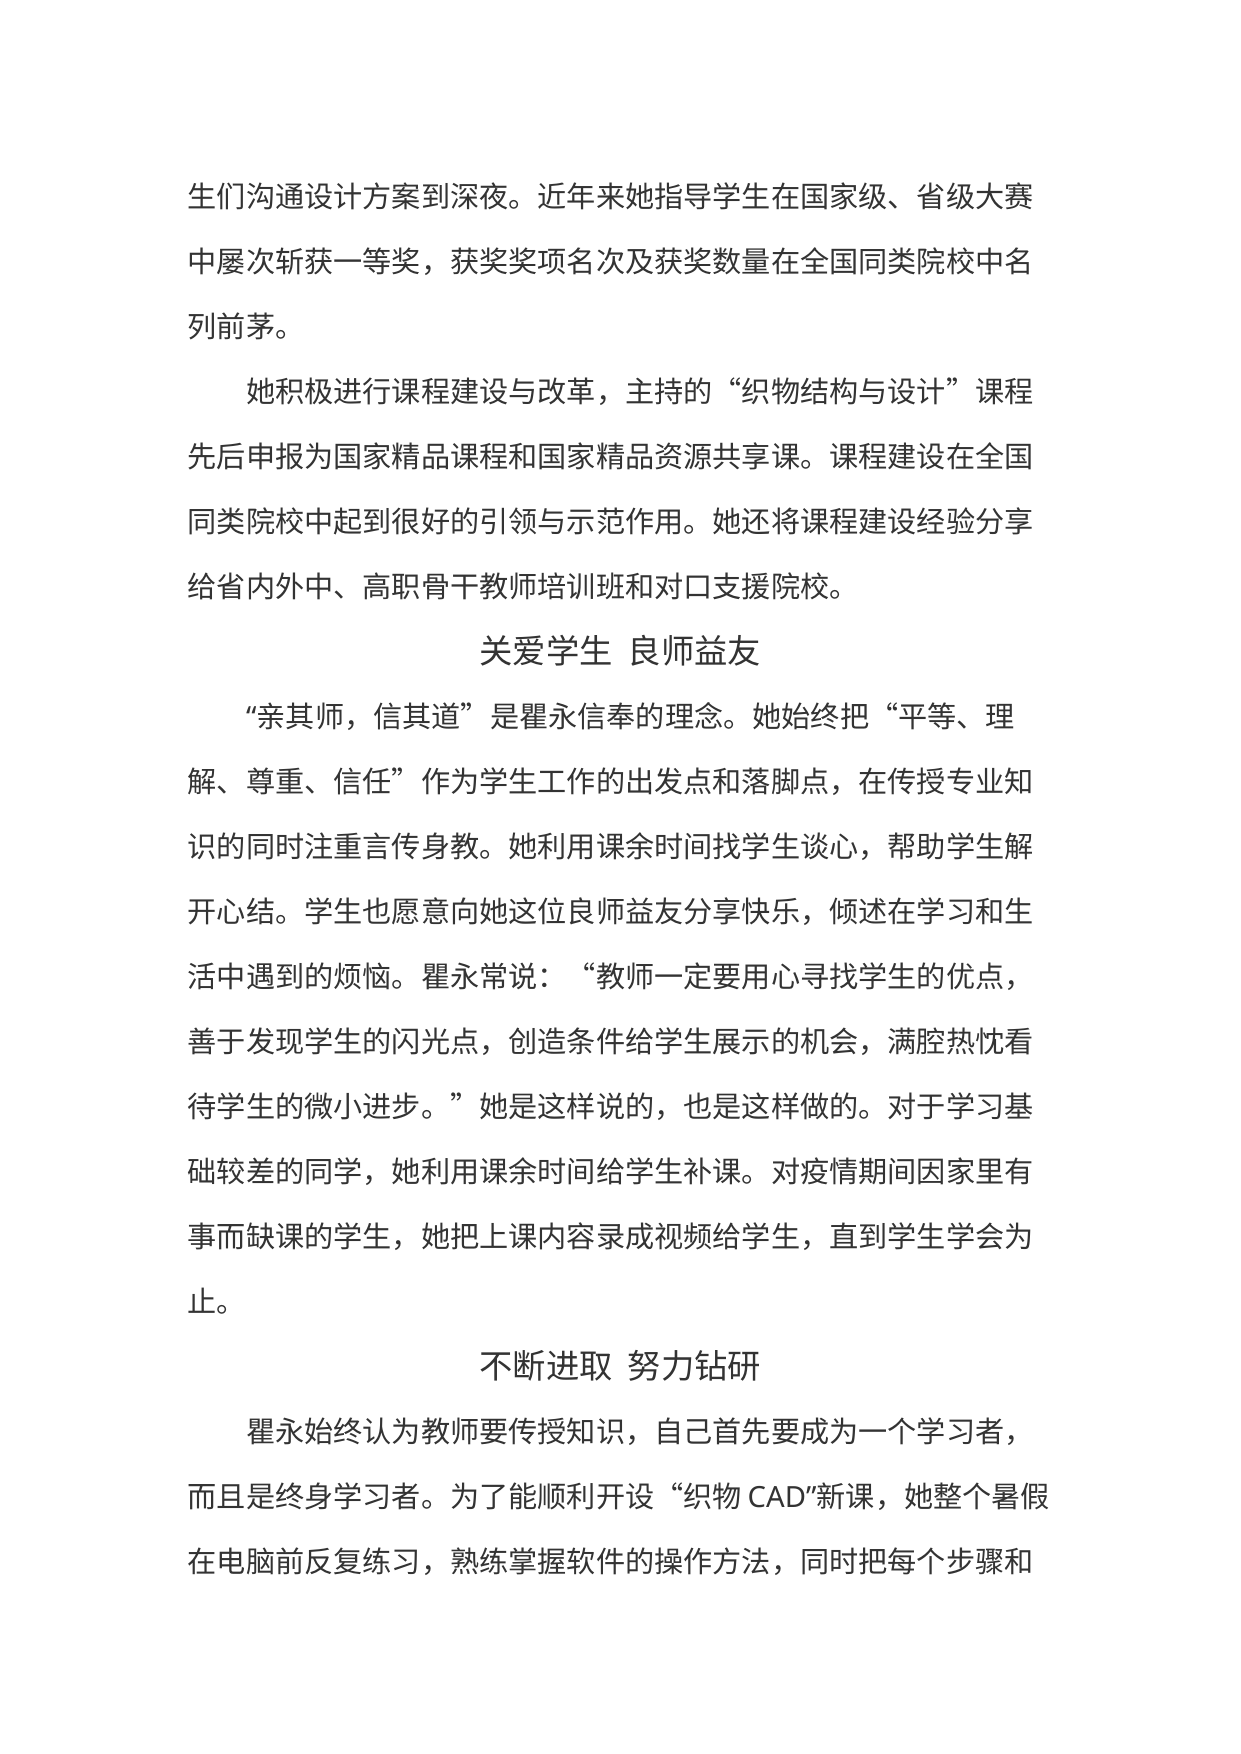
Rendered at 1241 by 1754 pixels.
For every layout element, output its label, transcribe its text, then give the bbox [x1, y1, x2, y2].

text “亲其师，信其道”是瞿永信奉的理念。她始终把“平等、理解、尊重、信任”作为学生工作的出发点和落脚点，在传授专业知识的同时注重言传身教。她利用课余时间找学生谈心，帮助学生解开心结。学生也愿意向她这位良师益友分享快乐，倾述在学习和生活中遇到的烦恼。瞿永常说：“教师一定要用心寻找学生的优点，善于发现学生的闪光点，创造条件给学生展示的机会，满腔热忱看待学生的微小进步。”她是这样说的，也是这样做的。对于学习基础较差的同学，她利用课余时间给学生补课。对疫情期间因家里有事而缺课的学生，她把上课内容录成视频给学生，直到学生学会为止。 [187, 682, 1053, 1332]
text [187, 162, 1053, 357]
subtitle 不断进取 努力钻研 [187, 1332, 1053, 1397]
text 她积极进行课程建设与改革，主持的“织物结构与设计”课程先后申报为国家精品课程和国家精品资源共享课。课程建设在全国同类院校中起到很好的引领与示范作用。她还将课程建设经验分享给省内外中、高职骨干教师培训班和对口支援院校。 [187, 357, 1053, 617]
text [187, 1397, 1053, 1592]
subtitle 关爱学生 良师益友 [187, 617, 1053, 682]
